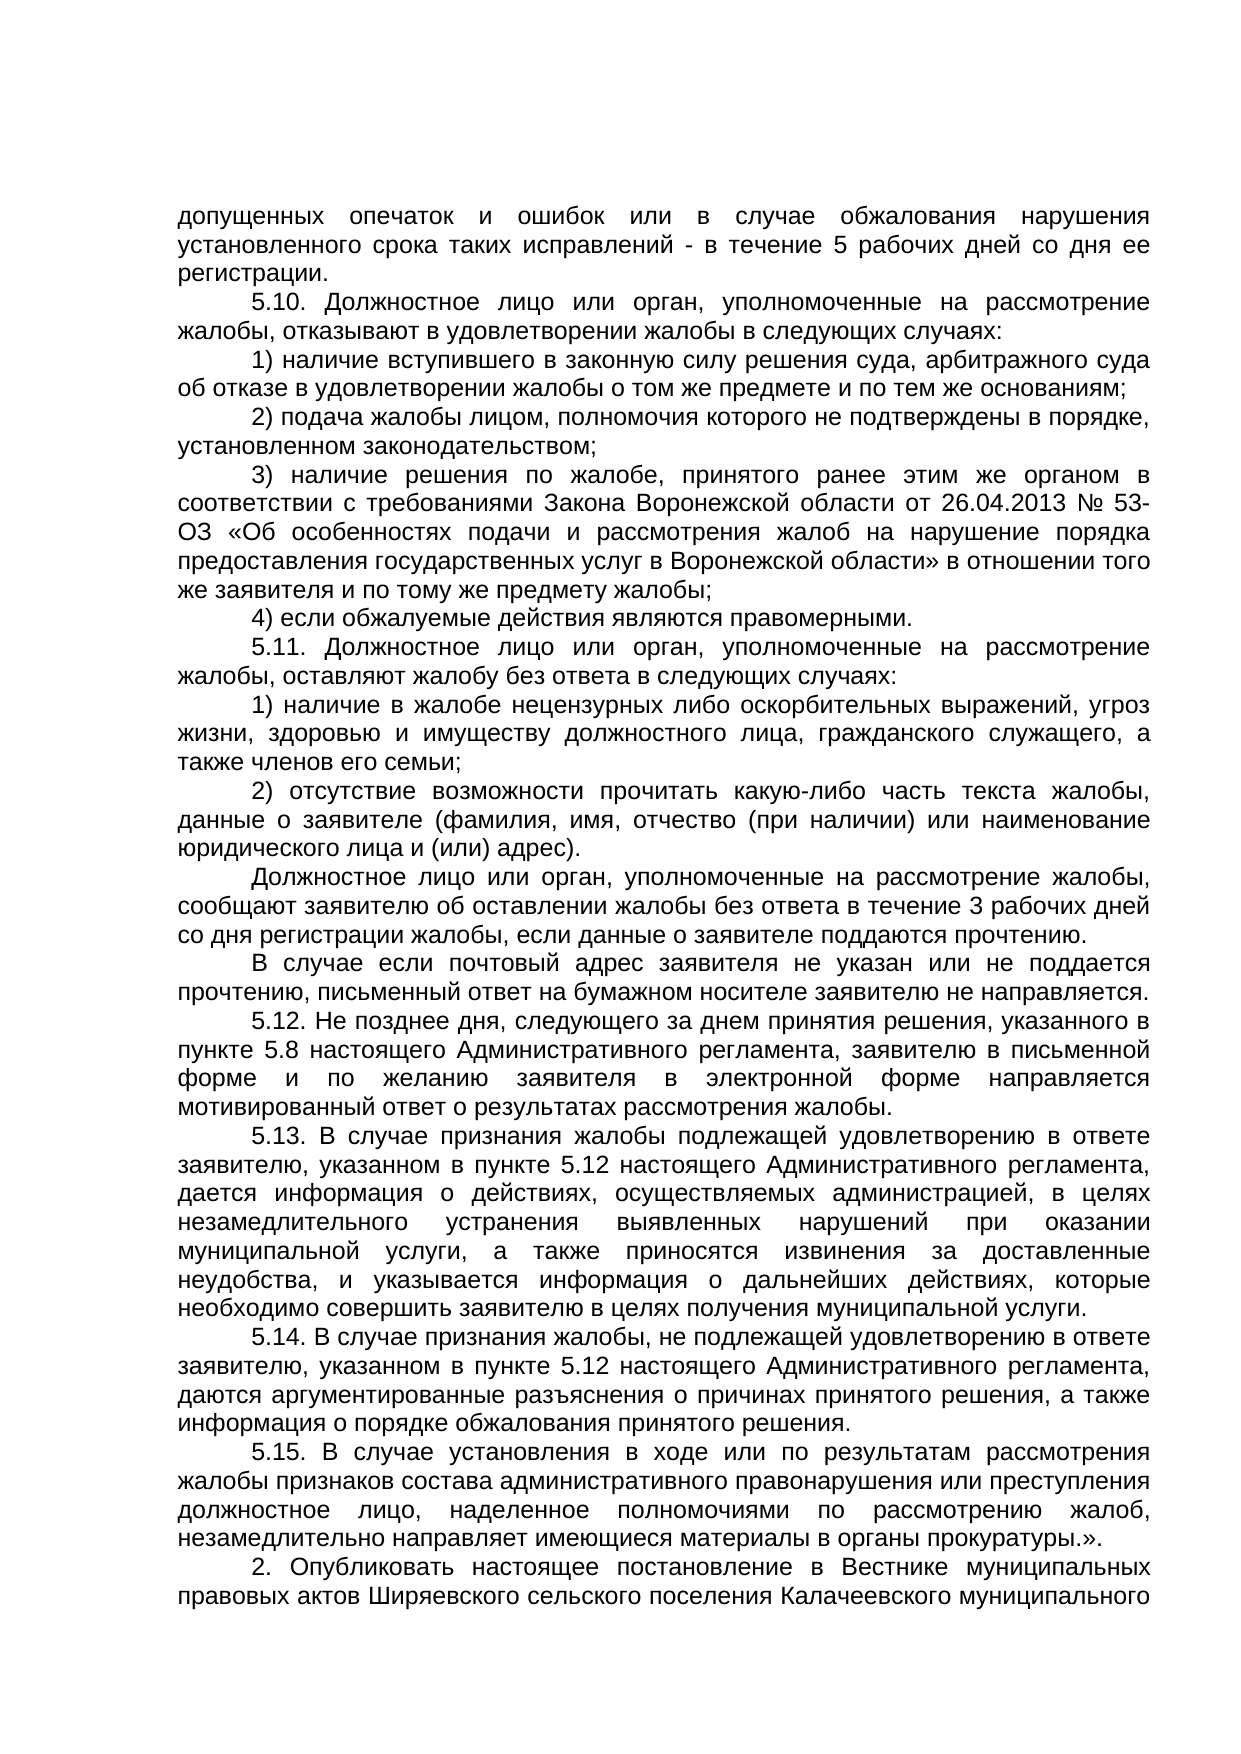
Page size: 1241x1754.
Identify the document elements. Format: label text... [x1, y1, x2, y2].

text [177, 1552, 1152, 1609]
text 5.10. Должностное лицо или орган, уполномоченные на рассмотрение жалобы, отказывают в удовлетворении жалобы в следующих случаях: [177, 287, 1152, 344]
text 1) наличие в жалобе нецензурных либо оскорбительных выражений, угроз жизни, здоровью и имуществу должностного лица, гражданского служащего, а также членов его семьи; [177, 689, 1152, 776]
text 5.14. В случае признания жалобы, не подлежащей удовлетворению в ответе заявителю, указанном в пункте 5.12 настоящего Административного регламента, даются аргументированные разъяснения о причинах принятого решения, а также информация о порядке обжалования принятого решения. [177, 1322, 1152, 1437]
text 2) подача жалобы лицом, полномочия которого не подтверждены в порядке, установленном законодательством; [177, 402, 1152, 459]
text В случае если почтовый адрес заявителя не указан или не поддается прочтению, письменный ответ на бумажном носителе заявителю не направляется. [177, 948, 1152, 1006]
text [177, 201, 1152, 287]
text 3) наличие решения по жалобе, принятого ранее этим же органом в соответствии с требованиями Закона Воронежской области от 26.04.2013 № 53-ОЗ «Об особенностях подачи и рассмотрения жалоб на нарушение порядка предоставления государственных услуг в Воронежской области» в отношении того же заявителя и по тому же предмету жалобы; [177, 459, 1152, 603]
text 5.11. Должностное лицо или орган, уполномоченные на рассмотрение жалобы, оставляют жалобу без ответа в следующих случаях: [177, 632, 1152, 689]
text 4) если обжалуемые действия являются правомерными. [177, 603, 1152, 632]
text 5.12. Не позднее дня, следующего за днем принятия решения, указанного в пункте 5.8 настоящего Административного регламента, заявителю в письменной форме и по желанию заявителя в электронной форме направляется мотивированный ответ о результатах рассмотрения жалобы. [177, 1006, 1152, 1121]
text 5.15. В случае установления в ходе или по результатам рассмотрения жалобы признаков состава административного правонарушения или преступления должностное лицо, наделенное полномочиями по рассмотрению жалоб, незамедлительно направляет имеющиеся материалы в органы прокуратуры.». [177, 1437, 1152, 1552]
text 5.13. В случае признания жалобы подлежащей удовлетворению в ответе заявителю, указанном в пункте 5.12 настоящего Административного регламента, дается информация о действиях, осуществляемых администрацией, в целях незамедлительного устранения выявленных нарушений при оказании муниципальной услуги, а также приносятся извинения за доставленные неудобства, и указывается информация о дальнейших действиях, которые необходимо совершить заявителю в целях получения муниципальной услуги. [177, 1121, 1152, 1322]
text Должностное лицо или орган, уполномоченные на рассмотрение жалобы, сообщают заявителю об оставлении жалобы без ответа в течение 3 рабочих дней со дня регистрации жалобы, если данные о заявителе поддаются прочтению. [177, 862, 1152, 948]
text 1) наличие вступившего в законную силу решения суда, арбитражного суда об отказе в удовлетворении жалобы о том же предмете и по тем же основаниям; [177, 344, 1152, 402]
text 2) отсутствие возможности прочитать какую-либо часть текста жалобы, данные о заявителе (фамилия, имя, отчество (при наличии) или наименование юридического лица и (или) адрес). [177, 776, 1152, 862]
